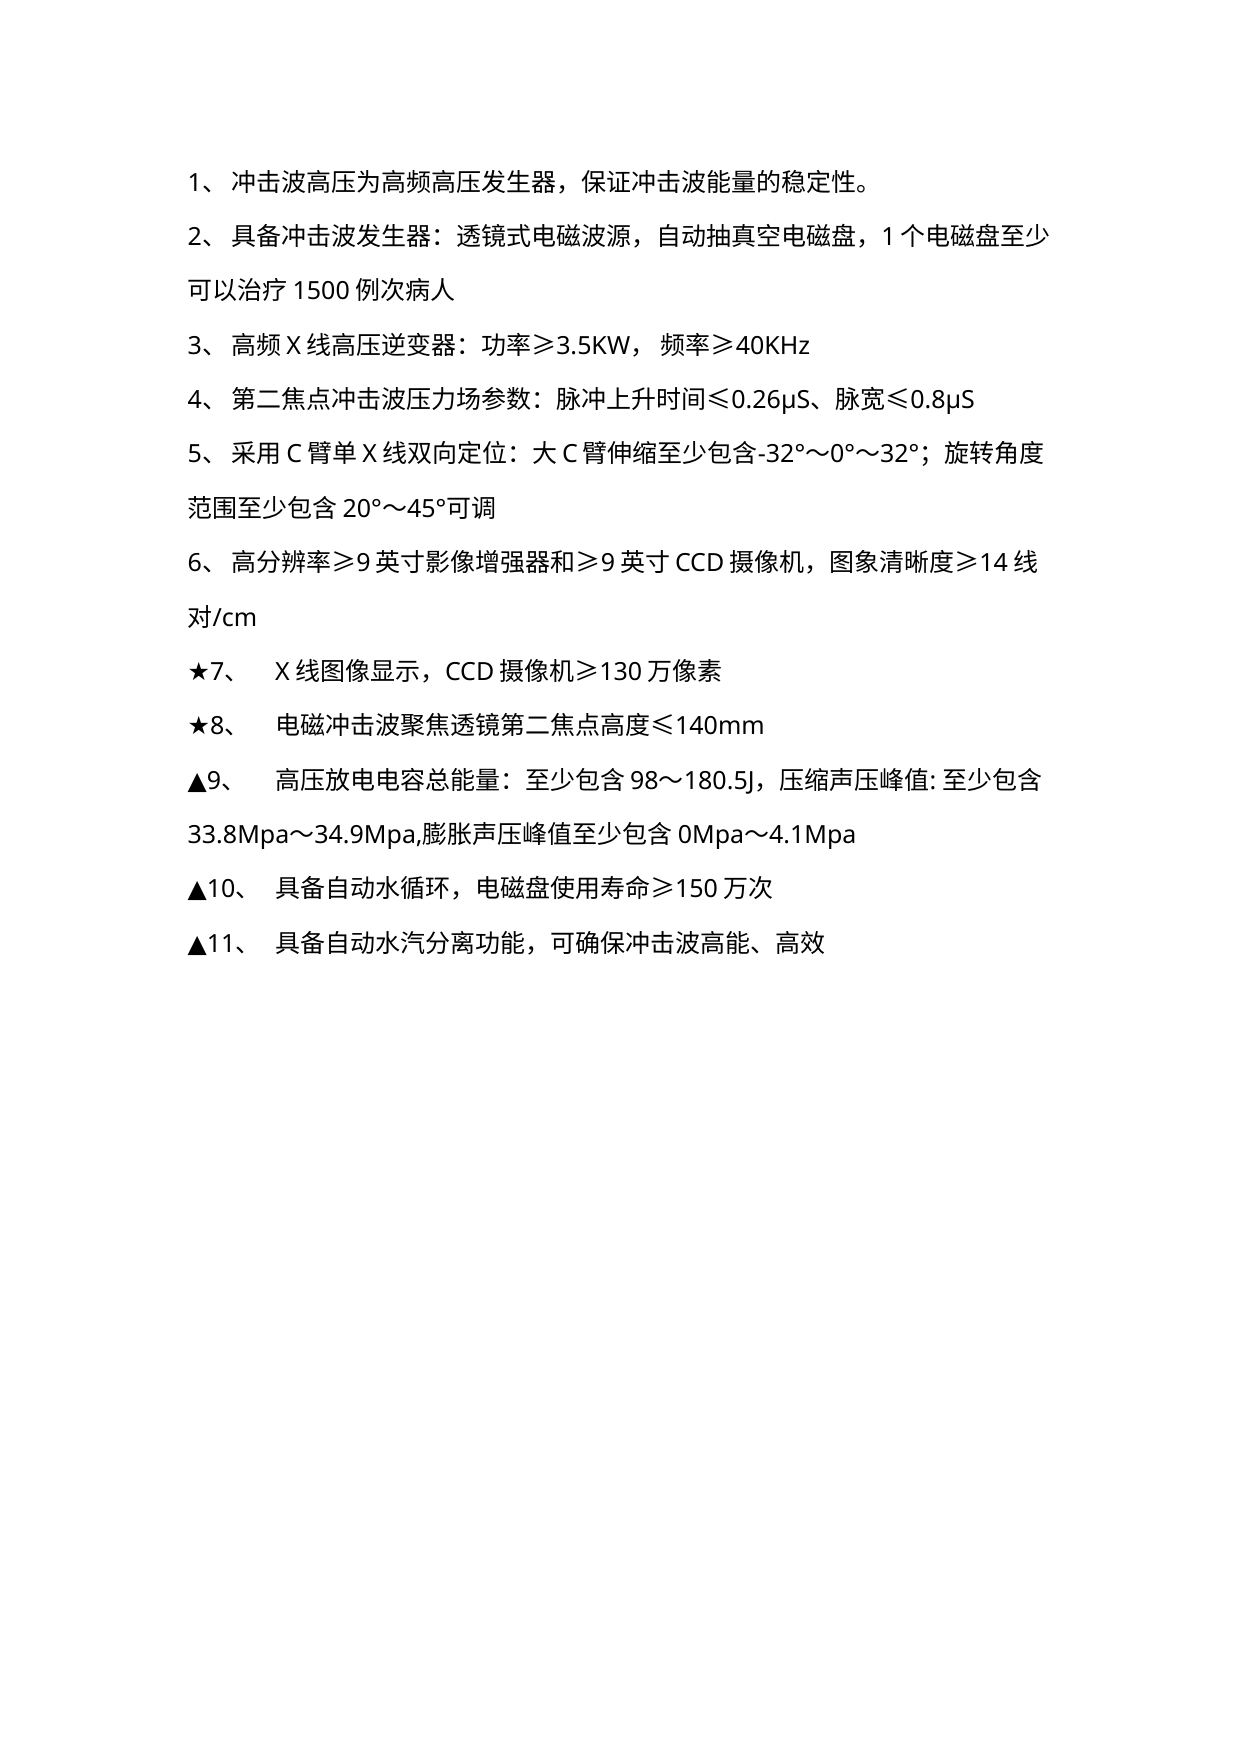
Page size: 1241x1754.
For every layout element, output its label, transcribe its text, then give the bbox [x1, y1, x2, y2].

text ★7、 X线图像显示，CCD摄像机≥130万像素 [187, 651, 1053, 688]
text ▲11、 具备自动水汽分离功能，可确保冲击波高能、高效 [187, 923, 1053, 959]
text 6、 高分辨率≥9英寸影像增强器和≥9英寸CCD摄像机，图象清晰度≥14线对/cm [187, 543, 1053, 633]
text ▲9、 高压放电电容总能量：至少包含98～180.5J，压缩声压峰值: 至少包含33.8Mpa～34.9Mpa,膨胀声压峰值至少包含0Mpa～4.1Mpa [187, 760, 1053, 851]
text 5、 采用C臂单X线双向定位：大C臂伸缩至少包含-32°～0°～32°；旋转角度范围至少包含20°～45°可调 [187, 434, 1053, 524]
text 2、 具备冲击波发生器：透镜式电磁波源，自动抽真空电磁盘，1个电磁盘至少可以治疗1500例次病人 [187, 216, 1053, 307]
text ▲10、 具备自动水循环，电磁盘使用寿命≥150万次 [187, 869, 1053, 905]
text 3、 高频X线高压逆变器：功率≥3.5KW， 频率≥40KHz [187, 325, 1053, 361]
text ★8、 电磁冲击波聚焦透镜第二焦点高度≤140mm [187, 706, 1053, 742]
text 4、 第二焦点冲击波压力场参数：脉冲上升时间≤0.26μS、脉宽≤0.8μS [187, 379, 1053, 416]
text 1、 冲击波高压为高频高压发生器，保证冲击波能量的稳定性。 [187, 162, 1053, 198]
